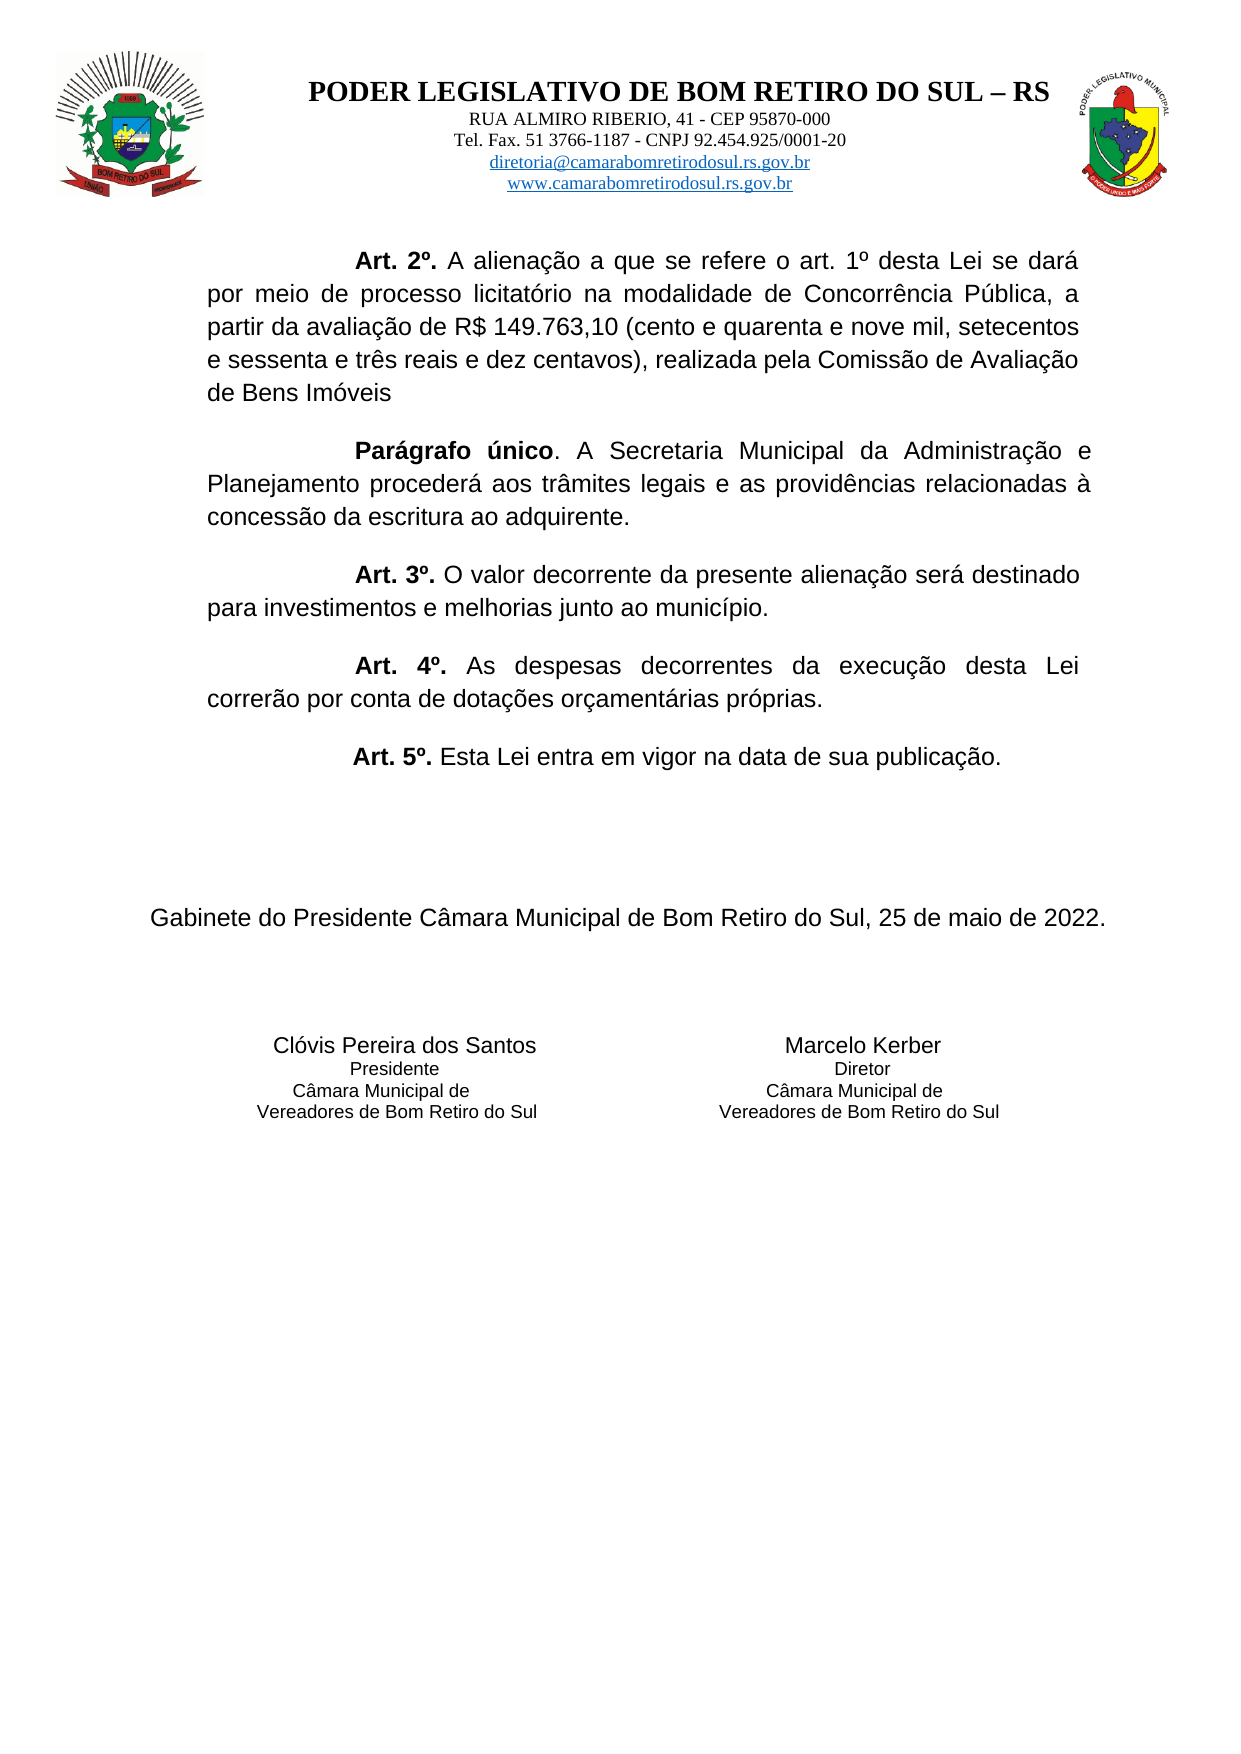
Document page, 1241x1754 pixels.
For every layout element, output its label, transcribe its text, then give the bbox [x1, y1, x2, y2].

text Vereadores de Bom Retiro do Sul Vereadores de Bom Retiro do Sul [133, 1101, 1093, 1123]
text Presidente Diretor [133, 1058, 1093, 1080]
text Art. 3º. O valor decorrente da presente alienação será destinado para investimentos e melhorias junto ao município. [207, 560, 1081, 622]
picture [1079, 72, 1169, 197]
text Câmara Municipal de Câmara Municipal de [133, 1080, 1093, 1101]
text Art. 2º. A alienação a que se refere o art. 1º desta Lei se dará por meio de processo licitatório na modalidade de Concorrência Pública, a partir da avaliação de R$ 149.763,10 (cento e quarenta e nove mil, setecentos e sessenta e três reais e dez centavos), realizada pela Comissão de Avaliação de Bens Imóveis [207, 246, 1080, 407]
text Clóvis Pereira dos Santos Marcelo Kerber [133, 1032, 1093, 1058]
text Gabinete do Presidente Câmara Municipal de Bom Retiro do Sul, 25 de maio de 2022. [59, 902, 1107, 931]
picture [55, 51, 204, 197]
text Art. 4º. As despesas decorrentes da execução desta Lei correrão por conta de dotações orçamentárias próprias. [207, 651, 1080, 713]
text Art. 5º. Esta Lei entra em vigor na data de sua publicação. [207, 742, 1080, 771]
text Parágrafo único. A Secretaria Municipal da Administração e Planejamento procederá aos trâmites legais e as providências relacionadas à concessão da escritura ao adquirente. [207, 436, 1093, 531]
